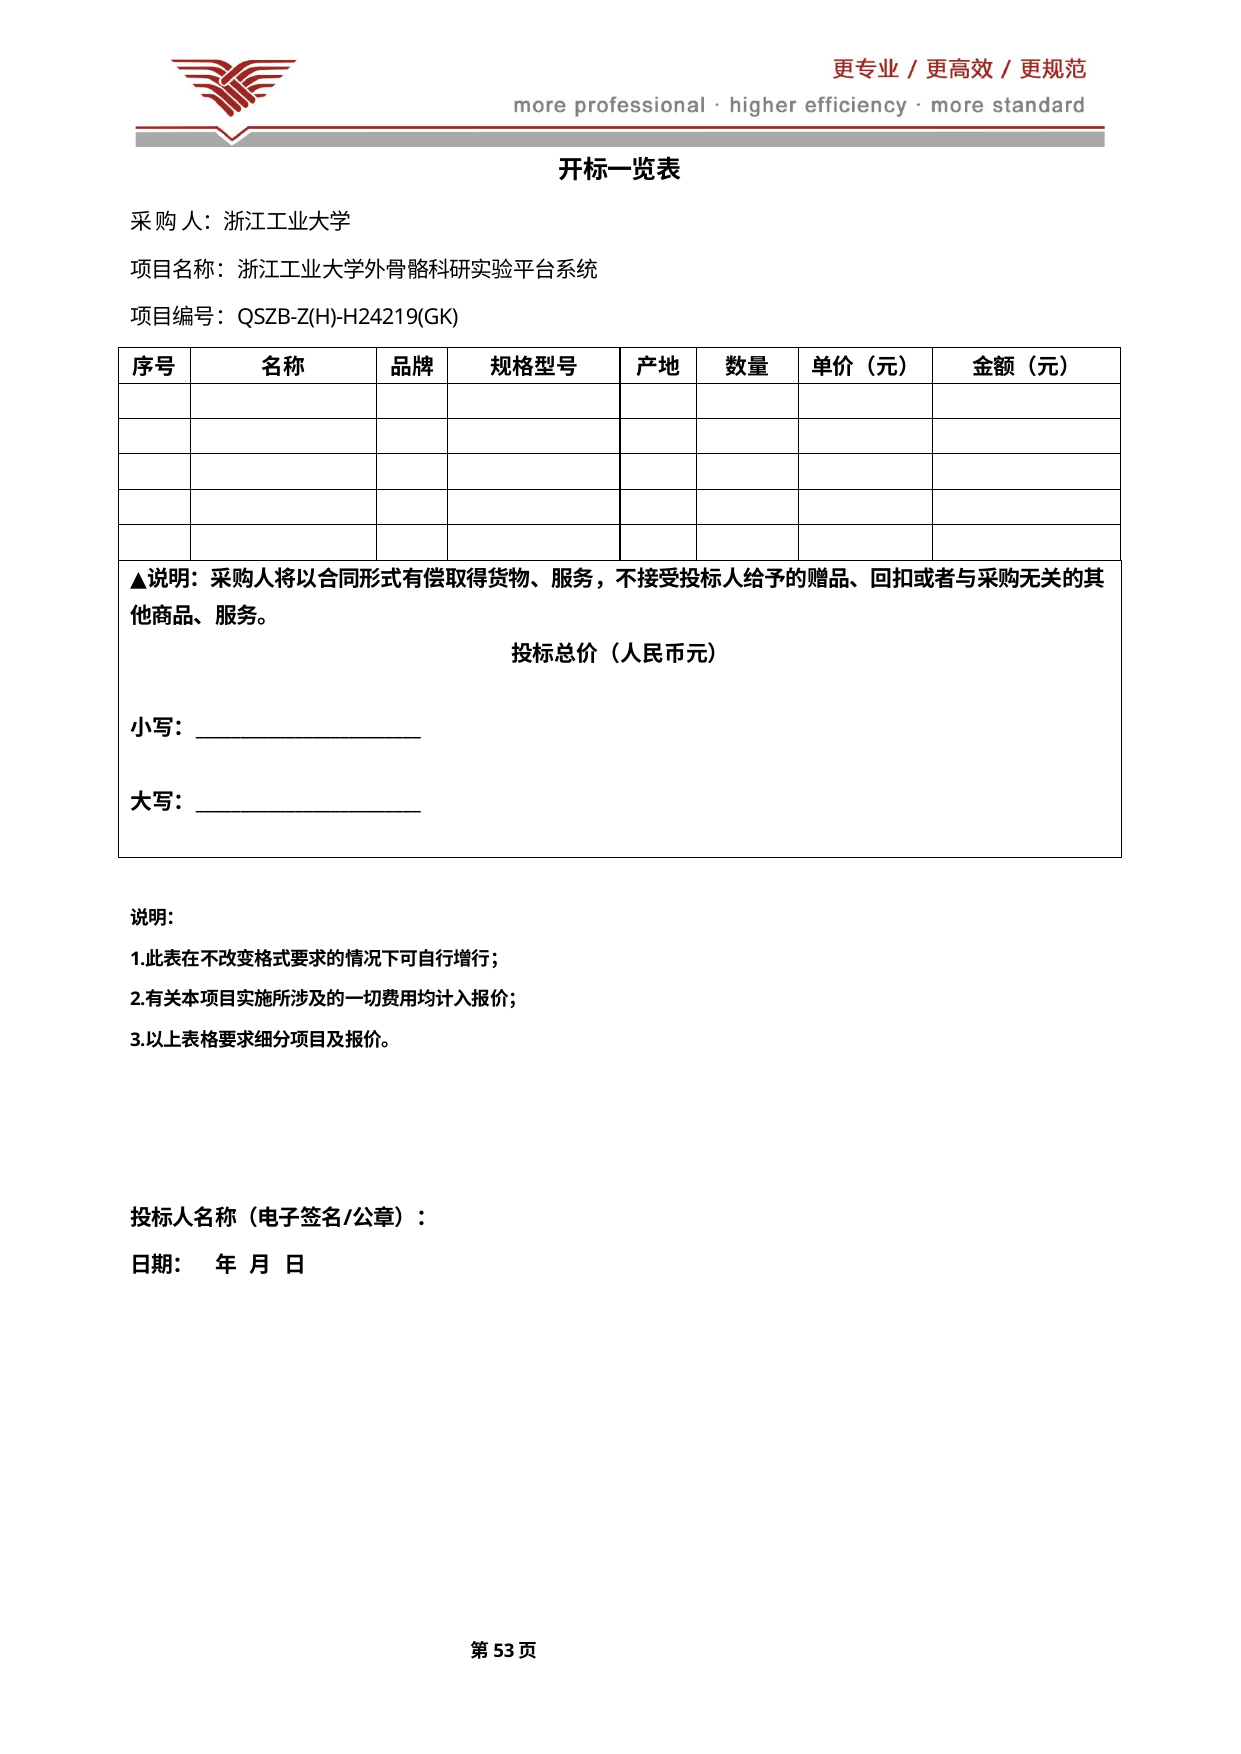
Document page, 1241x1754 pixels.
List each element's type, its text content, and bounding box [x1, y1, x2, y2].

table_header 金额（元） [933, 348, 1120, 382]
table_cell [377, 419, 447, 453]
table_cell [377, 384, 447, 418]
table_cell [697, 490, 798, 524]
table_cell [621, 490, 696, 524]
table_cell [448, 490, 619, 524]
table_header 序号 [119, 348, 190, 382]
table_cell [377, 525, 447, 559]
table_cell [621, 384, 696, 418]
table_cell [621, 419, 696, 453]
table_header 名称 [191, 348, 376, 382]
table_cell [377, 490, 447, 524]
table_cell [448, 419, 619, 453]
table_header 品牌 [377, 348, 447, 382]
table_cell [933, 454, 1120, 489]
table_header 产地 [621, 348, 696, 382]
table_cell [119, 419, 190, 453]
table_cell [933, 490, 1120, 524]
table_cell [191, 454, 376, 489]
text 3.以上表格要求细分项目及报价。 [130, 1025, 1110, 1052]
text 2.有关本项目实施所涉及的一切费用均计入报价； [130, 984, 1110, 1011]
table_cell [448, 525, 619, 559]
text 投标人名称（电子签名/公章）： [130, 1199, 1110, 1231]
text 项目编号：QSZB-Z(H)-H24219(GK) [130, 299, 1110, 331]
table_header 规格型号 [448, 348, 619, 382]
table_header 数量 [697, 348, 798, 382]
table_cell [377, 454, 447, 489]
table_cell [697, 384, 798, 418]
table_cell [697, 419, 798, 453]
table_cell [621, 525, 696, 559]
table_cell [697, 454, 798, 489]
table_cell [191, 490, 376, 524]
table_header 单价（元） [799, 348, 932, 382]
text 日期： 年 月 日 [130, 1247, 1110, 1279]
table_cell [119, 454, 190, 489]
table_cell [119, 384, 190, 418]
table_cell [933, 419, 1120, 453]
table_cell [799, 490, 932, 524]
picture [135, 35, 1105, 147]
table_cell [933, 384, 1120, 418]
table_cell [191, 384, 376, 418]
table_cell [799, 525, 932, 559]
text 采 购 人：浙江工业大学 [130, 204, 1110, 236]
table_cell [119, 525, 190, 559]
table_cell [191, 419, 376, 453]
table_cell [799, 384, 932, 418]
table_cell [621, 454, 696, 489]
table_cell [448, 454, 619, 489]
table_cell [191, 525, 376, 559]
table_cell ▲说明：采购人将以合同形式有偿取得货物、服务，不接受投标人给予的赠品、回扣或者与采购无关的其他商品、服务。 投标总价（人民币元） 小写：_________________________ 大写：_________________________ [119, 561, 1121, 857]
table_cell [448, 384, 619, 418]
table_cell [799, 419, 932, 453]
text 项目名称：浙江工业大学外骨骼科研实验平台系统 [130, 252, 1110, 283]
text 1.此表在不改变格式要求的情况下可自行增行； [130, 943, 1110, 971]
text 说明： [130, 903, 1110, 930]
text 开标一览表 [130, 150, 1110, 186]
table_cell [799, 454, 932, 489]
table_cell [119, 490, 190, 524]
table_cell [933, 525, 1120, 559]
table_cell [697, 525, 798, 559]
